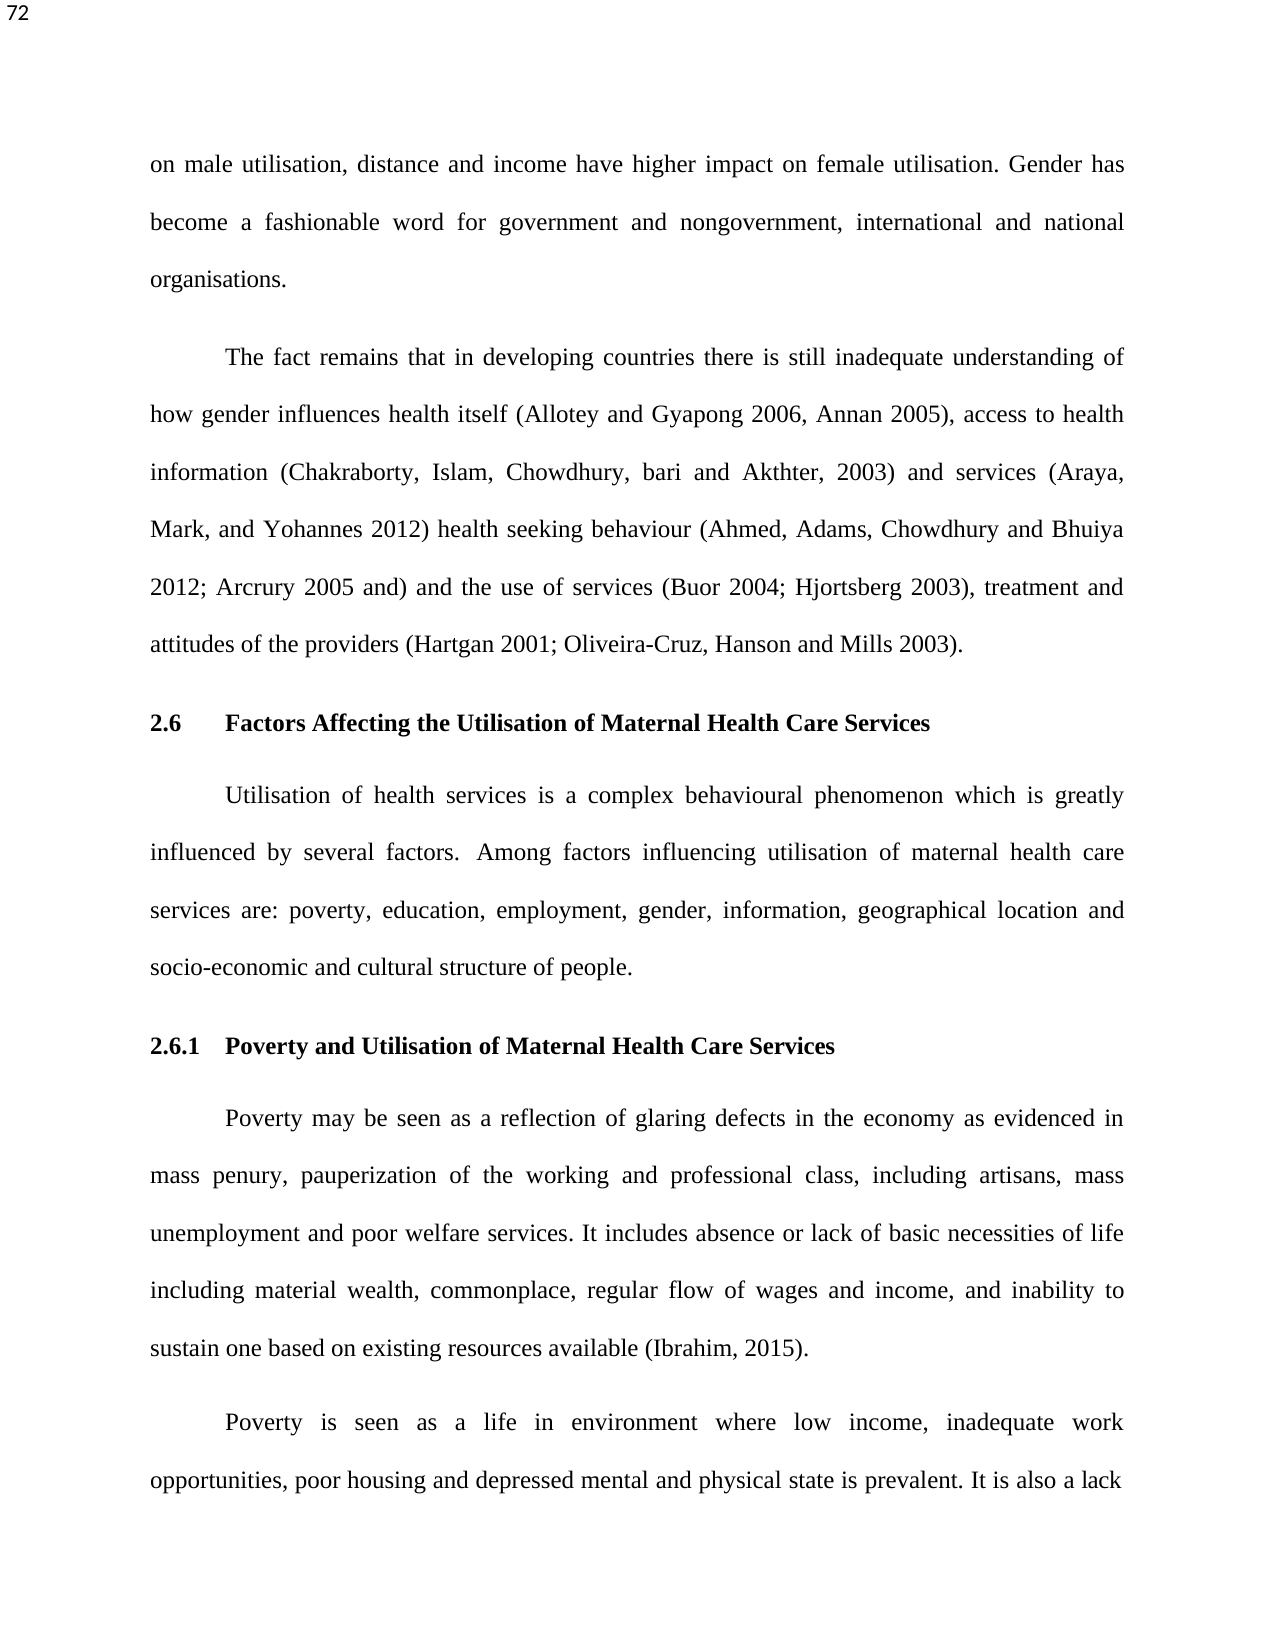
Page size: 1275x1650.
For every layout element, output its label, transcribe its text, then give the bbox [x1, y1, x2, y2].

subtitle Factors Affecting the Utilisation of Maternal Health Care Services [150, 708, 1200, 737]
text Poverty is seen as a life in environment where low income, inadequate work opportunities, poor housing and depressed mental and physical state is prevalent. It is also a lack [150, 1407, 1125, 1494]
text on male utilisation, distance and income have higher impact on female utilisation. Gender has become a fashionable word for government and nongovernment, international and national organisations. [150, 149, 1126, 293]
text Poverty may be seen as a reflection of glaring defects in the economy as evidenced in mass penury, pauperization of the working and professional class, including artisans, mass unemployment and poor welfare services. It includes absence or lack of basic necessities of life including material wealth, commonplace, regular flow of wages and income, and inability to sustain one based on existing resources available (Ibrahim, 2015). [150, 1103, 1125, 1362]
subtitle Poverty and Utilisation of Maternal Health Care Services [150, 1031, 1200, 1060]
text Utilisation of health services is a complex behavioural phenomenon which is greatly influenced by several factors. Among factors influencing utilisation of maternal health care services are: poverty, education, employment, gender, information, geographical location and socio-economic and cultural structure of people. [150, 780, 1125, 981]
text The fact remains that in developing countries there is still inadequate understanding of how gender influences health itself (Allotey and Gyapong 2006, Annan 2005), access to health information (Chakraborty, Islam, Chowdhury, bari and Akthter, 2003) and services (Araya, Mark, and Yohannes 2012) health seeking behaviour (Ahmed, Adams, Chowdhury and Bhuiya 2012; Arcrury 2005 and) and the use of services (Buor 2004; Hjortsberg 2003), treatment and attitudes of the providers (Hartgan 2001; Oliveira-Cruz, Hanson and Mills 2003). [150, 342, 1125, 658]
